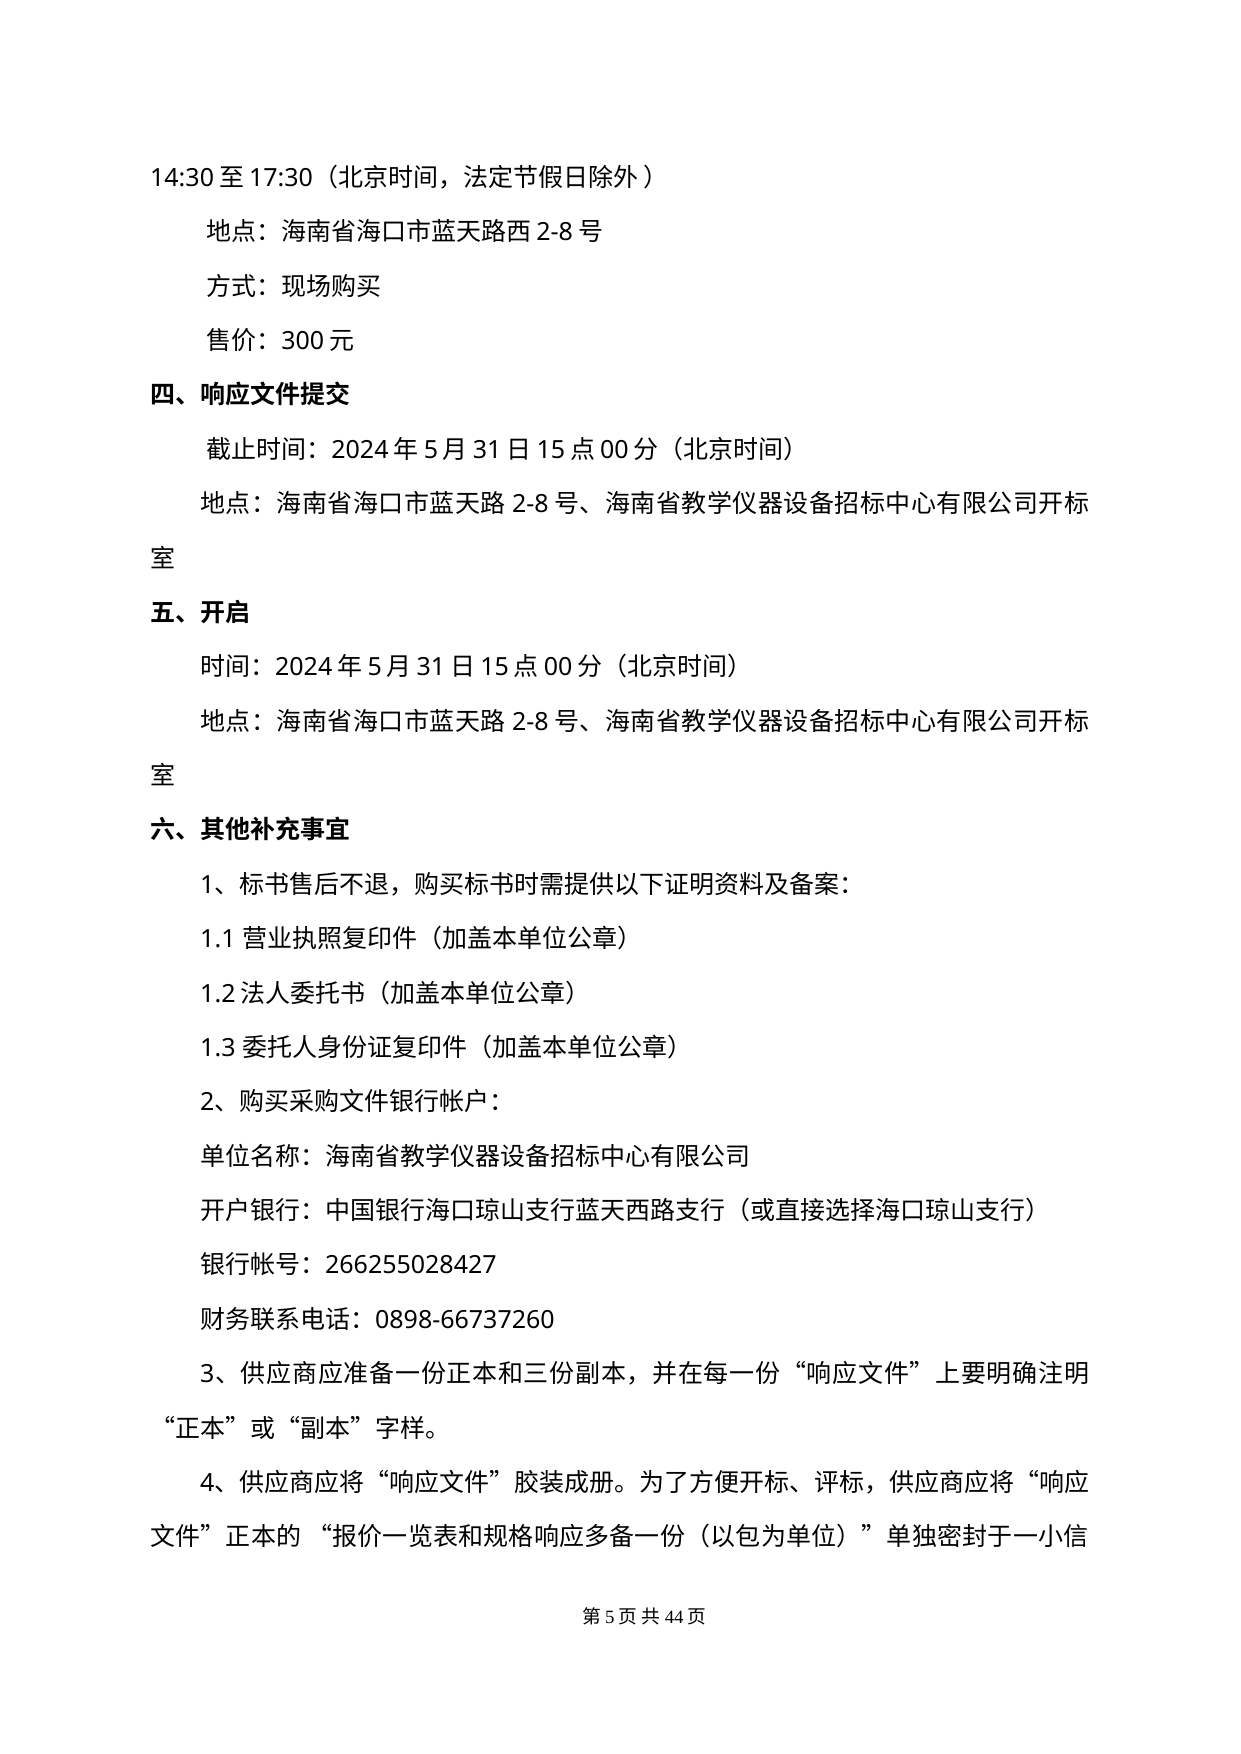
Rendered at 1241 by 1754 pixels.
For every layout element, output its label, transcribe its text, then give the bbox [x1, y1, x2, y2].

text 单位名称：海南省教学仪器设备招标中心有限公司 [150, 1136, 1090, 1172]
text 2、购买采购文件银行帐户： [150, 1082, 1090, 1118]
text 1、标书售后不退，购买标书时需提供以下证明资料及备案： [150, 864, 1090, 901]
text 1.3 委托人身份证复印件（加盖本单位公章） [150, 1027, 1090, 1064]
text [150, 1462, 1090, 1553]
text 六、其他补充事宜 [150, 810, 1090, 846]
text 地点：海南省海口市蓝天路2-8号、海南省教学仪器设备招标中心有限公司开标室 [150, 484, 1090, 574]
text 3、供应商应准备一份正本和三份副本，并在每一份“响应文件”上要明确注明“正本”或“副本”字样。 [150, 1354, 1090, 1444]
text 五、开启 [150, 592, 1090, 629]
text 售价：300元 [150, 321, 1090, 357]
text 时间：2024年5月31日15点00分（北京时间） [150, 647, 1090, 683]
text 开户银行：中国银行海口琼山支行蓝天西路支行（或直接选择海口琼山支行） [150, 1191, 1090, 1227]
text 1.2法人委托书（加盖本单位公章） [150, 973, 1090, 1009]
text 地点：海南省海口市蓝天路2-8号、海南省教学仪器设备招标中心有限公司开标室 [150, 701, 1090, 792]
text 地点：海南省海口市蓝天路西2-8号 [150, 212, 1090, 248]
text 1.1 营业执照复印件（加盖本单位公章） [150, 919, 1090, 955]
text 四、响应文件提交 [150, 375, 1090, 411]
text 方式：现场购买 [150, 266, 1090, 302]
text 财务联系电话：0898-66737260 [150, 1299, 1090, 1336]
text 银行帐号：266255028427 [150, 1245, 1090, 1281]
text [150, 157, 1090, 194]
text 截止时间：2024年5月31日15点00分（北京时间） [150, 429, 1090, 466]
